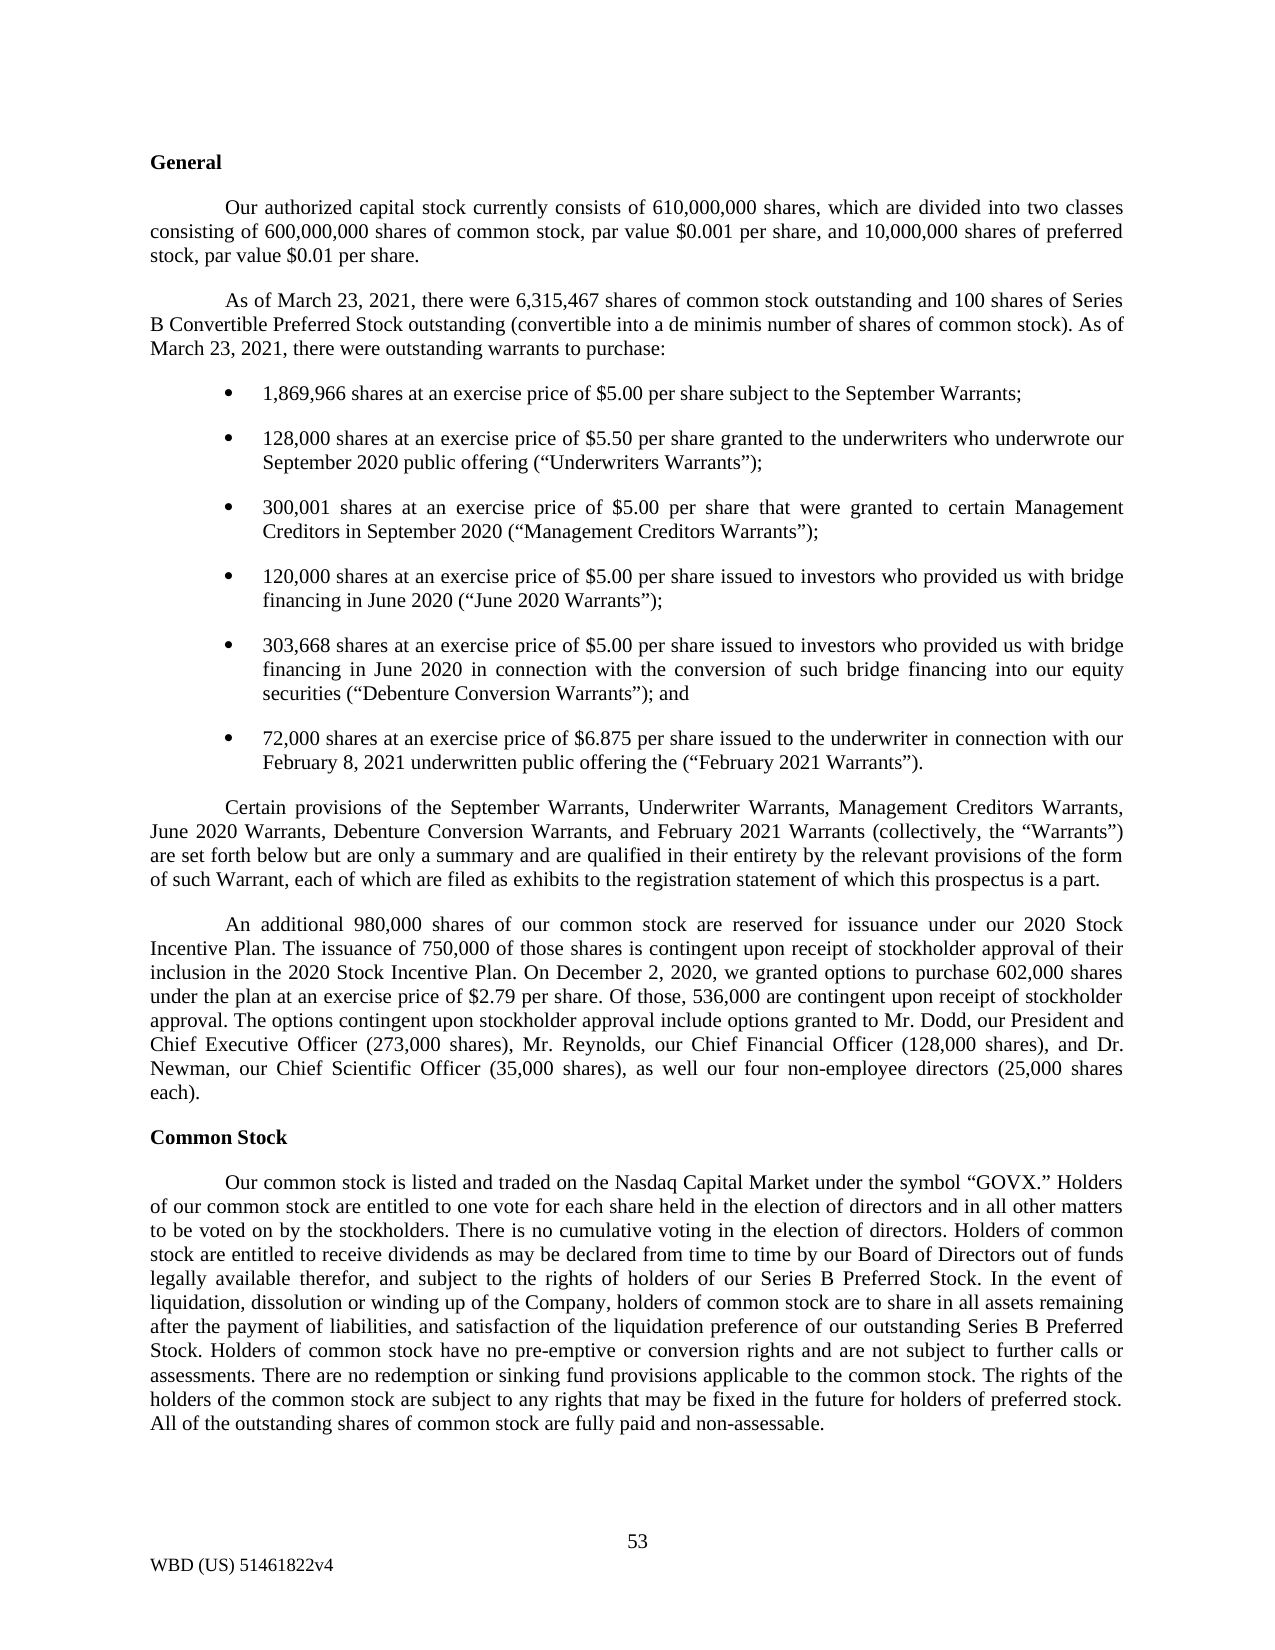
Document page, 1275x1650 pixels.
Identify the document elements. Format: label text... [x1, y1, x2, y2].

text An additional 980,000 shares of our common stock are reserved for issuance under our 2020 Stock Incentive Plan. The issuance of 750,000 of those shares is contingent upon receipt of stockholder approval of their inclusion in the 2020 Stock Incentive Plan. On December 2, 2020, we granted options to purchase 602,000 shares under the plan at an exercise price of $2.79 per share. Of those, 536,000 are contingent upon receipt of stockholder approval. The options contingent upon stockholder approval include options granted to Mr. Dodd, our President and Chief Executive Officer (273,000 shares), Mr. Reynolds, our Chief Financial Officer (128,000 shares), and Dr. Newman, our Chief Scientific Officer (35,000 shares), as well our four non-employee directors (25,000 shares each). [150, 912, 1125, 1104]
text Certain provisions of the September Warrants, Underwriter Warrants, Management Creditors Warrants, June 2020 Warrants, Debenture Conversion Warrants, and February 2021 Warrants (collectively, the “Warrants”) are set forth below but are only a summary and are qualified in their entirety by the relevant provisions of the form of such Warrant, each of which are filed as exhibits to the registration statement of which this prospectus is a part. [150, 795, 1125, 891]
text As of March 23, 2021, there were 6,315,467 shares of common stock outstanding and 100 shares of Series B Convertible Preferred Stock outstanding (convertible into a de minimis number of shares of common stock). As of March 23, 2021, there were outstanding warrants to purchase: [150, 288, 1125, 360]
list 120,000 shares at an exercise price of $5.00 per share issued to investors who provided us with bridge financing in June 2020 (“June 2020 Warrants”); [225, 564, 1125, 612]
text Our authorized capital stock currently consists of 610,000,000 shares, which are divided into two classes consisting of 600,000,000 shares of common stock, par value $0.001 per share, and 10,000,000 shares of preferred stock, par value $0.01 per share. [150, 195, 1125, 267]
subtitle Common Stock [150, 1125, 1125, 1149]
list 300,001 shares at an exercise price of $5.00 per share that were granted to certain Management Creditors in September 2020 (“Management Creditors Warrants”); [225, 495, 1125, 543]
list 128,000 shares at an exercise price of $5.50 per share granted to the underwriters who underwrote our September 2020 public offering (“Underwriters Warrants”); [225, 426, 1125, 474]
subtitle General [150, 150, 1125, 174]
list 1,869,966 shares at an exercise price of $5.00 per share subject to the September Warrants; [225, 381, 1125, 405]
list 72,000 shares at an exercise price of $6.875 per share issued to the underwriter in connection with our February 8, 2021 underwritten public offering the (“February 2021 Warrants”). [225, 726, 1125, 774]
text Our common stock is listed and traded on the Nasdaq Capital Market under the symbol “GOVX.” Holders of our common stock are entitled to one vote for each share held in the election of directors and in all other matters to be voted on by the stockholders. There is no cumulative voting in the election of directors. Holders of common stock are entitled to receive dividends as may be declared from time to time by our Board of Directors out of funds legally available therefor, and subject to the rights of holders of our Series B Preferred Stock. In the event of liquidation, dissolution or winding up of the Company, holders of common stock are to share in all assets remaining after the payment of liabilities, and satisfaction of the liquidation preference of our outstanding Series B Preferred Stock. Holders of common stock have no pre-emptive or conversion rights and are not subject to further calls or assessments. There are no redemption or sinking fund provisions applicable to the common stock. The rights of the holders of the common stock are subject to any rights that may be fixed in the future for holders of preferred stock. All of the outstanding shares of common stock are fully paid and non-assessable. [150, 1170, 1125, 1435]
list 303,668 shares at an exercise price of $5.00 per share issued to investors who provided us with bridge financing in June 2020 in connection with the conversion of such bridge financing into our equity securities (“Debenture Conversion Warrants”); and [225, 633, 1125, 705]
